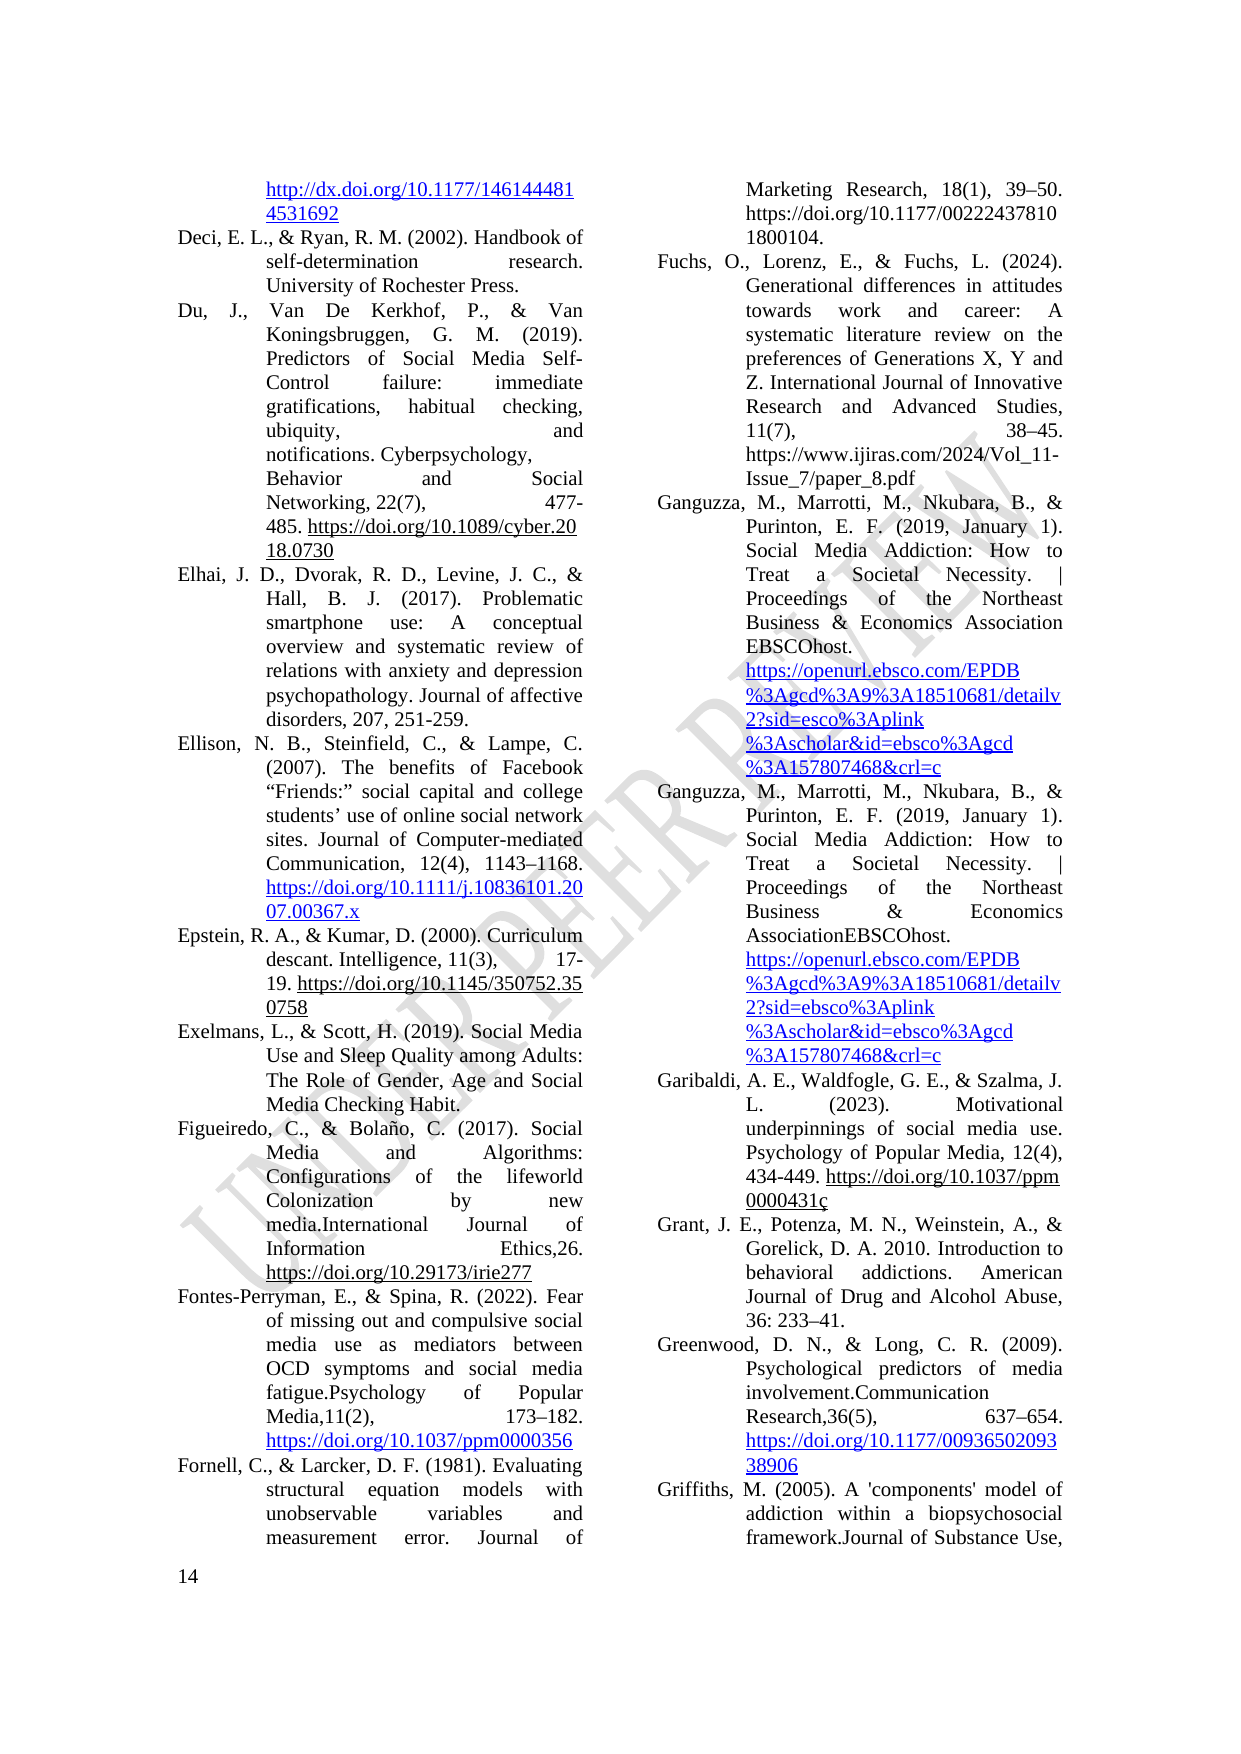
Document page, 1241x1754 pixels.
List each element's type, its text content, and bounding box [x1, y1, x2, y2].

text Figueiredo, C., & Bolaño, C. (2017). Social Media and Algorithms: Configurations of the lifeworld Colonization by new media.International Journal of Information Ethics,26. https://doi.org/10.29173/irie277 [177, 1116, 583, 1284]
text Grant, J. E., Potenza, M. N., Weinstein, A., & Gorelick, D. A. 2010. Introduction to behavioral addictions. American Journal of Drug and Alcohol Abuse, 36: 233–41. [657, 1212, 1063, 1332]
text Fuchs, O., Lorenz, E., & Fuchs, L. (2024). Generational differences in attitudes towards work and career: A systematic literature review on the preferences of Generations X, Y and Z. International Journal of Innovative Research and Advanced Studies, 11(7), 38–45. https://www.ijiras.com/2024/Vol_11-Issue_7/paper_8.pdf [657, 249, 1063, 490]
text Fornell, C., & Larcker, D. F. (1981). Evaluating structural equation models with unobservable variables and measurement error. Journal of Marketing Research, 18(1), 39–50. https://doi.org/10.1177/002224378101800104. [657, 177, 1063, 249]
text Deci, E. L., & Ryan, R. M. (2002). Handbook of self-determination research. University of Rochester Press. [177, 225, 583, 297]
text Fontes-Perryman, E., & Spina, R. (2022). Fear of missing out and compulsive social media use as mediators between OCD symptoms and social media fatigue.Psychology of Popular Media,11(2), 173–182. https://doi.org/10.1037/ppm0000356 [177, 1284, 583, 1452]
text Ellison, N. B., Steinfield, C., & Lampe, C. (2007). The benefits of Facebook “Friends:” social capital and college students’ use of online social network sites. Journal of Computer-mediated Communication, 12(4), 1143–1168. https://doi.org/10.1111/j.10836101.2007.00367.x [177, 731, 583, 923]
text Du, J., Van De Kerkhof, P., & Van Koningsbruggen, G. M. (2019). Predictors of Social Media Self-Control failure: immediate gratifications, habitual checking, ubiquity, and notifications. Cyberpsychology, Behavior and Social Networking, 22(7), 477-485. https://doi.org/10.1089/cyber.2018.0730 [177, 297, 583, 562]
text Ganguzza, M., Marrotti, M., Nkubara, B., & Purinton, E. F. (2019, January 1). Social Media Addiction: How to Treat a Societal Necessity. | Proceedings of the Northeast Business & Economics Association EBSCOhost. https://openurl.ebsco.com/EPDB%3Agcd%3A9%3A18510681/detailv2?sid=esco%3Aplink%3Ascholar&id=ebsco%3Agcd%3A157807468&crl=c [657, 490, 1063, 779]
text Garibaldi, A. E., Waldfogle, G. E., & Szalma, J. L. (2023). Motivational underpinnings of social media use. Psychology of Popular Media, 12(4), 434-449. https://doi.org/10.1037/ppm0000431ç [657, 1067, 1063, 1212]
text Greenwood, D. N., & Long, C. R. (2009). Psychological predictors of media involvement.Communication Research,36(5), 637–654. https://doi.org/10.1177/0093650209338906 [657, 1332, 1063, 1477]
text Elhai, J. D., Dvorak, R. D., Levine, J. C., & Hall, B. J. (2017). Problematic smartphone use: A conceptual overview and systematic review of relations with anxiety and depression psychopathology. Journal of affective disorders, 207, 251-259. [177, 562, 583, 731]
text Exelmans, L., & Scott, H. (2019). Social Media Use and Sleep Quality among Adults: The Role of Gender, Age and Social Media Checking Habit. [177, 1019, 583, 1116]
text Ganguzza, M., Marrotti, M., Nkubara, B., & Purinton, E. F. (2019, January 1). Social Media Addiction: How to Treat a Societal Necessity. | Proceedings of the Northeast Business & Economics AssociationEBSCOhost. https://openurl.ebsco.com/EPDB%3Agcd%3A9%3A18510681/detailv2?sid=ebsco%3Aplink%3Ascholar&id=ebsco%3Agcd%3A157807468&crl=c [657, 779, 1063, 1067]
text Epstein, R. A., & Kumar, D. (2000). Curriculum descant. Intelligence, 11(3), 17-19. https://doi.org/10.1145/350752.350758 [177, 923, 583, 1019]
text Fornell, C., & Larcker, D. F. (1981). Evaluating structural equation models with unobservable variables and measurement error. Journal of Marketing Research, 18(1), 39–50. https://doi.org/10.1177/002224378101800104. [177, 1452, 583, 1549]
